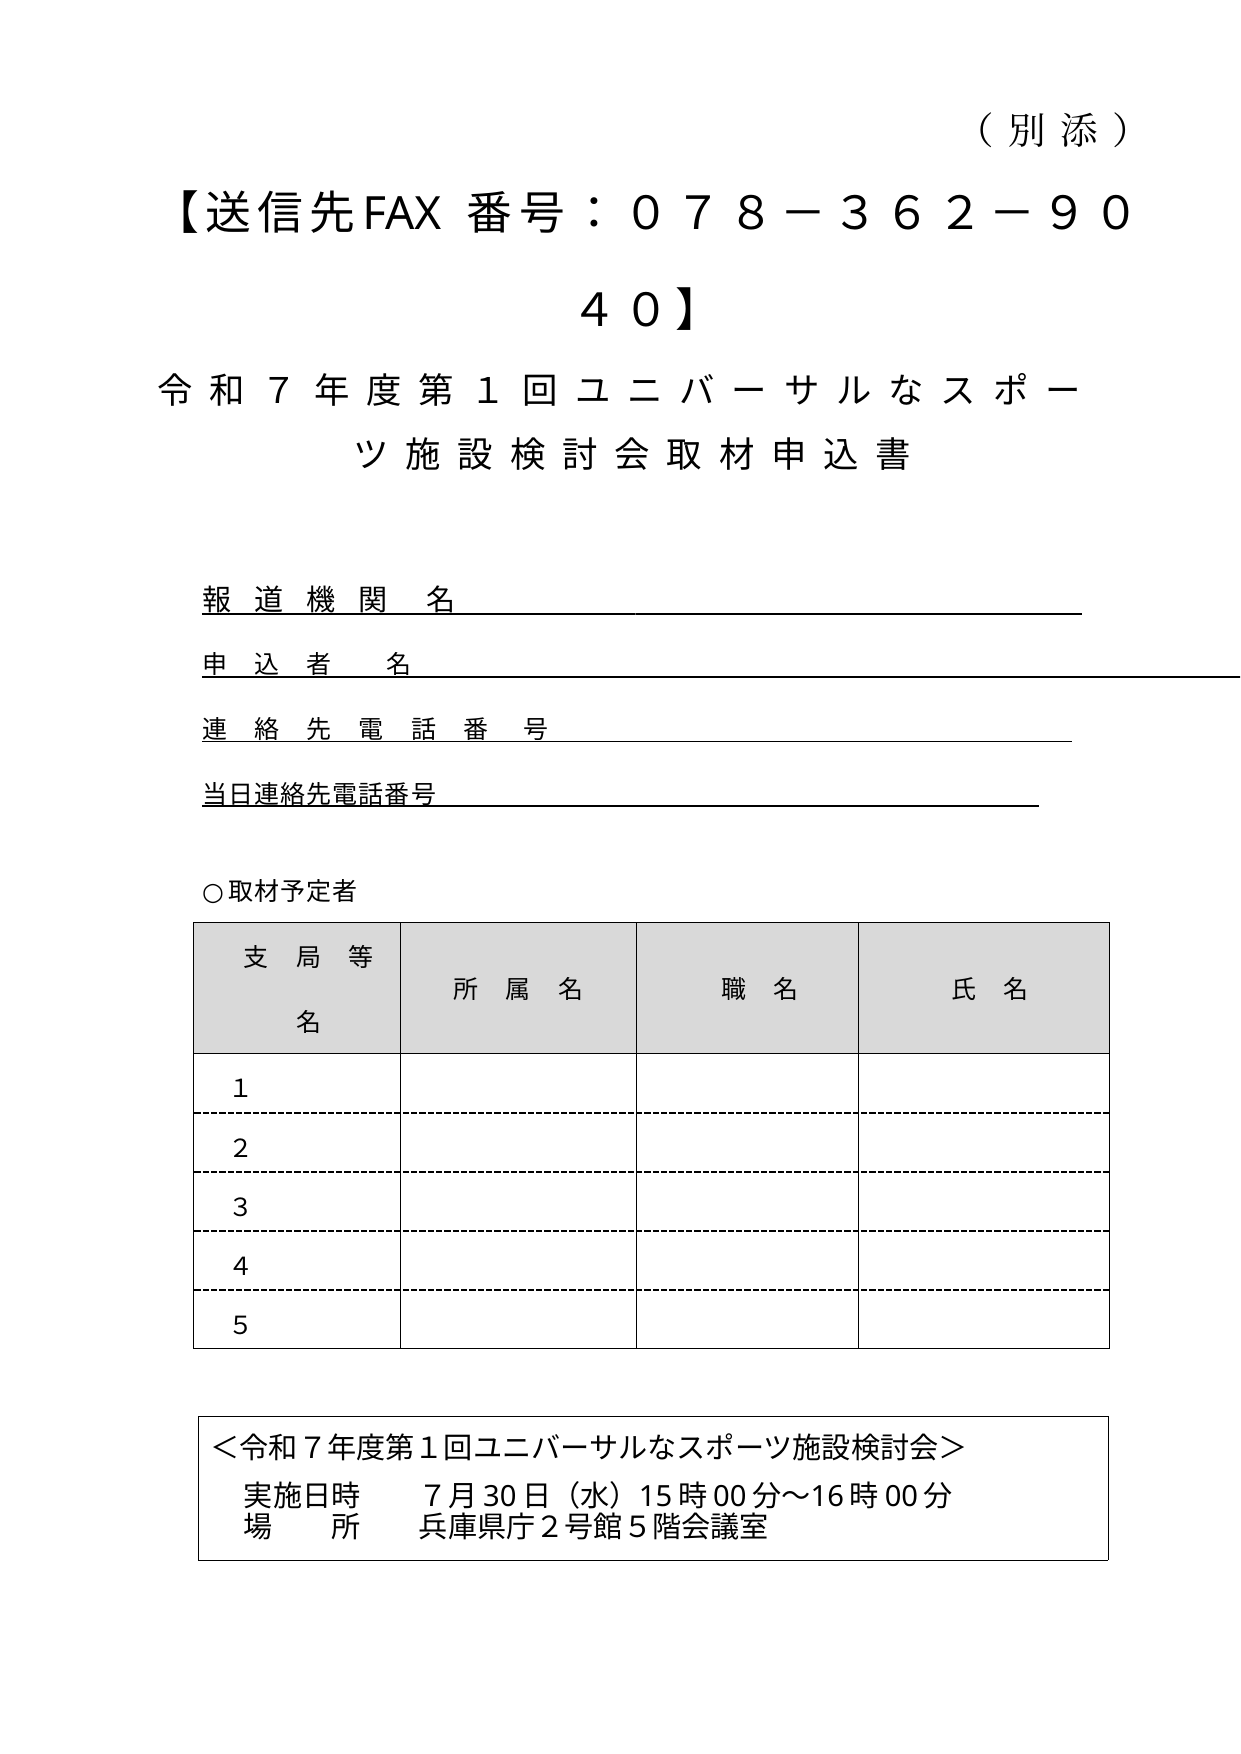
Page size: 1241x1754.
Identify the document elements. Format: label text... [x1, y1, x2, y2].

text 【送信先FAX番号：０７８－３６２－９０４０】 [76, 161, 1150, 355]
table_cell ５ [194, 1289, 400, 1348]
table_cell [401, 1289, 636, 1348]
table_cell [637, 1112, 858, 1171]
text 申込者名 [194, 631, 1091, 695]
table_cell ４ [194, 1230, 400, 1289]
table_cell [859, 1054, 1109, 1112]
table_cell ２ [194, 1112, 400, 1171]
table_cell １ [194, 1054, 400, 1112]
table_cell [637, 1289, 858, 1348]
table_cell [401, 1230, 636, 1289]
text 連絡先電話番号 [194, 695, 1091, 760]
table_cell [637, 1230, 858, 1289]
table_cell [401, 1171, 636, 1230]
table_header 氏 名 [859, 923, 1109, 1053]
table_cell [401, 1054, 636, 1112]
text 当日連絡先電話番号 [194, 760, 1091, 825]
table_cell [859, 1230, 1109, 1289]
table_cell [859, 1112, 1109, 1171]
text 令和７年度第１回ユニバーサルなスポーツ施設検討会取材申込書 [149, 355, 1106, 485]
table_cell ３ [194, 1171, 400, 1230]
table_header 所 属 名 [401, 923, 636, 1053]
text （別添） [149, 96, 1165, 161]
table_header 支 局 等 名 [194, 923, 400, 1053]
text ○取材予定者 [149, 857, 1091, 922]
table_header 職 名 [637, 923, 858, 1053]
table_cell [637, 1054, 858, 1112]
table_cell [859, 1171, 1109, 1230]
table_cell [859, 1289, 1109, 1348]
table_cell [401, 1112, 636, 1171]
text 報道機関名 [194, 566, 1091, 631]
table_cell [637, 1171, 858, 1230]
